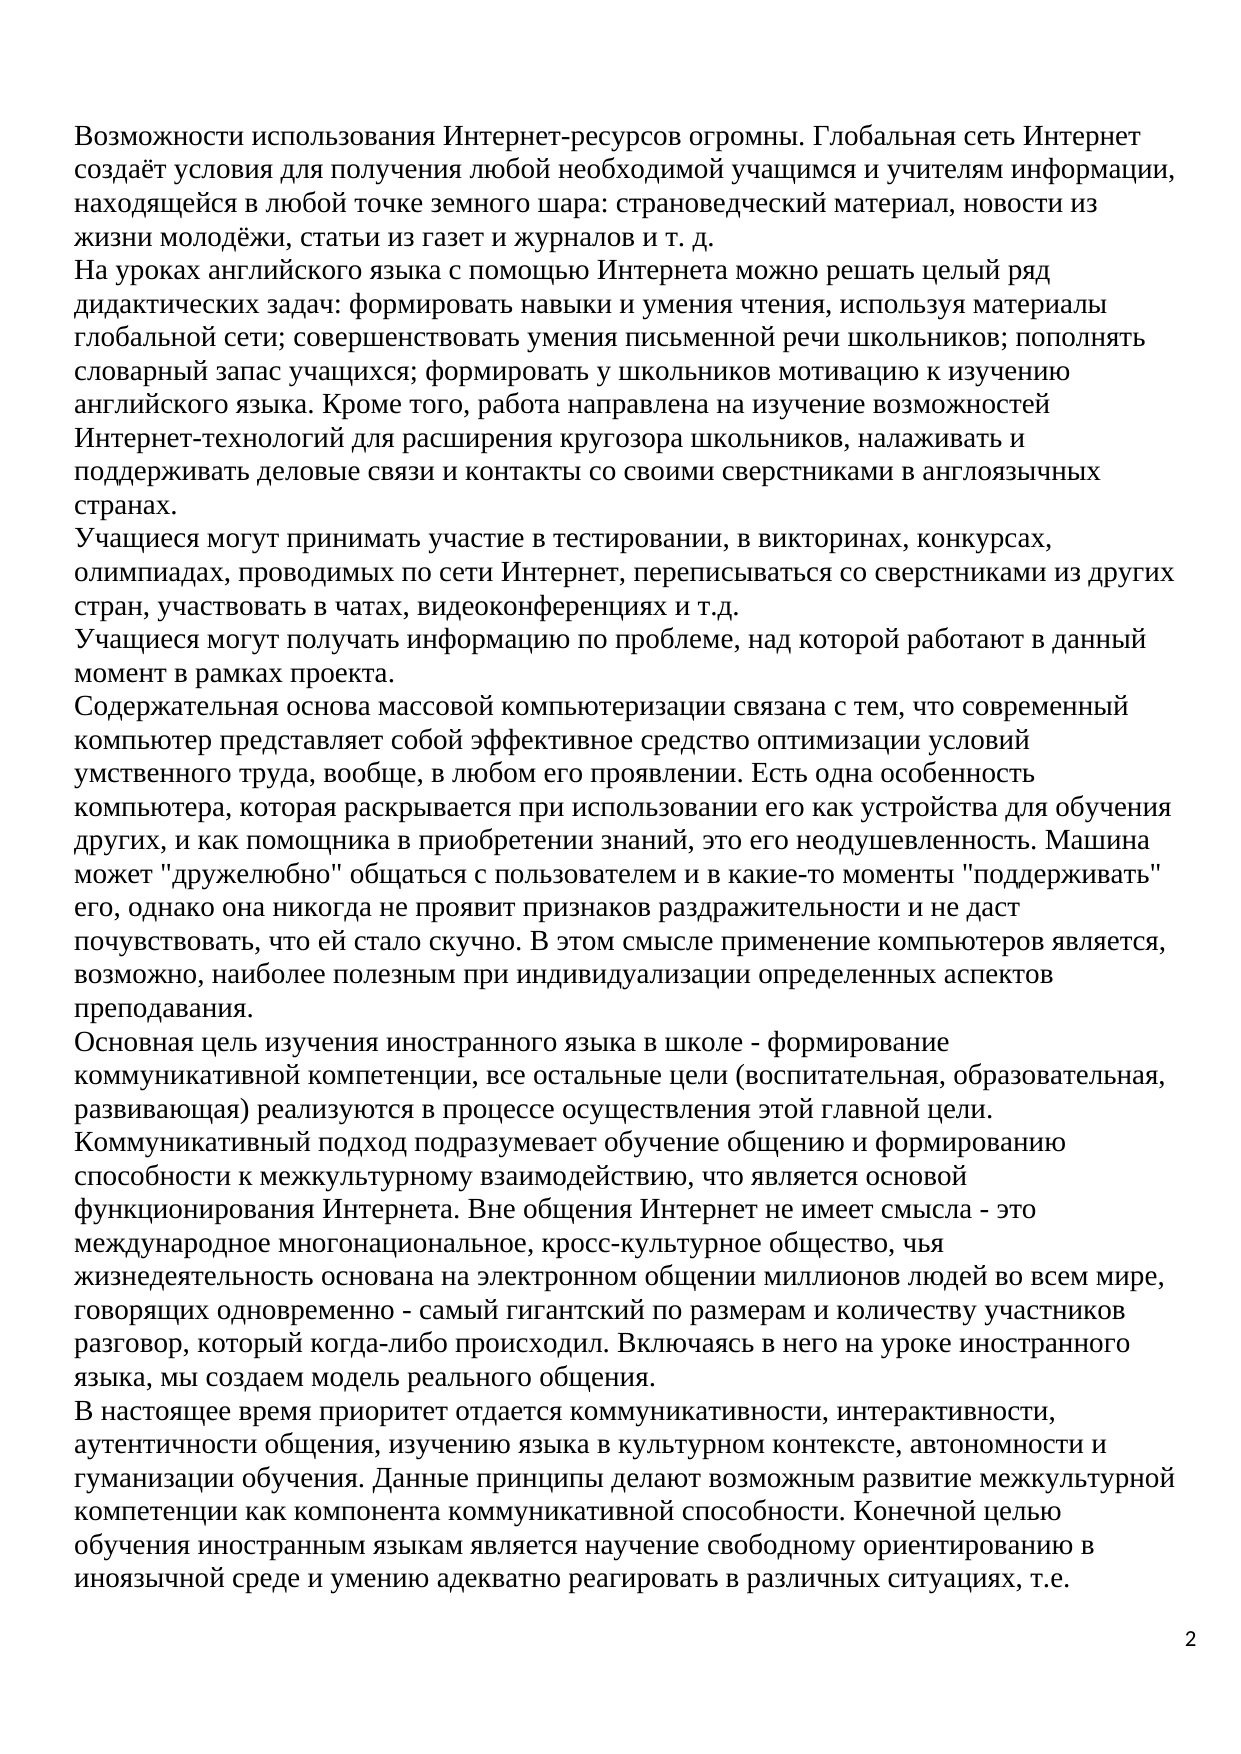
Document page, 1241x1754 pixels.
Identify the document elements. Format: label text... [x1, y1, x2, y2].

text Возможности использования Интернет-ресурсов огромны. Глобальная сеть Интернет создаёт условия для получения любой необходимой учащимся и учителям информации, находящейся в любой точке земного шара: страноведческий материал, новости из жизни молодёжи, статьи из газет и журналов и т. д. [74, 118, 1181, 252]
text Учащиеся могут принимать участие в тестировании, в викторинах, конкурсах, олимпиадах, проводимых по сети Интернет, переписываться со сверстниками из других стран, участвовать в чатах, видеоконференциях и т.д. [74, 521, 1181, 621]
text Основная цель изучения иностранного языка в школе - формирование коммуникативной компетенции, все остальные цели (воспитательная, образовательная, развивающая) реализуются в процессе осуществления этой главной цели. Коммуникативный подход подразумевает обучение общению и формированию способности к межкультурному взаимодействию, что является основой функционирования Интернета. Вне общения Интернет не имеет смысла - это международное многонациональное, кросс-культурное общество, чья жизнедеятельность основана на электронном общении миллионов людей во всем мире, говорящих одновременно - самый гигантский по размерам и количеству участников разговор, который когда-либо происходил. Включаясь в него на уроке иностранного языка, мы создаем модель реального общения. [74, 1024, 1181, 1393]
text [74, 1393, 1181, 1594]
text Содержательная основа массовой компьютеризации связана с тем, что современный компьютер представляет собой эффективное средство оптимизации условий умственного труда, вообще, в любом его проявлении. Есть одна особенность компьютера, которая раскрывается при использовании его как устройства для обучения других, и как помощника в приобретении знаний, это его неодушевленность. Машина может "дружелюбно" общаться с пользователем и в какие-то моменты "поддерживать" его, однако она никогда не проявит признаков раздражительности и не даст почувствовать, что ей стало скучно. В этом смысле применение компьютеров является, возможно, наиболее полезным при индивидуализации определенных аспектов преподавания. [74, 688, 1181, 1024]
text На уроках английского языка с помощью Интернета можно решать целый ряд дидактических задач: формировать навыки и умения чтения, используя материалы глобальной сети; совершенствовать умения письменной речи школьников; пополнять словарный запас учащихся; формировать у школьников мотивацию к изучению английского языка. Кроме того, работа направлена на изучение возможностей Интернет-технологий для расширения кругозора школьников, налаживать и поддерживать деловые связи и контакты со своими сверстниками в англоязычных странах. [74, 252, 1181, 521]
text Учащиеся могут получать информацию по проблеме, над которой работают в данный момент в рамках проекта. [74, 621, 1181, 688]
